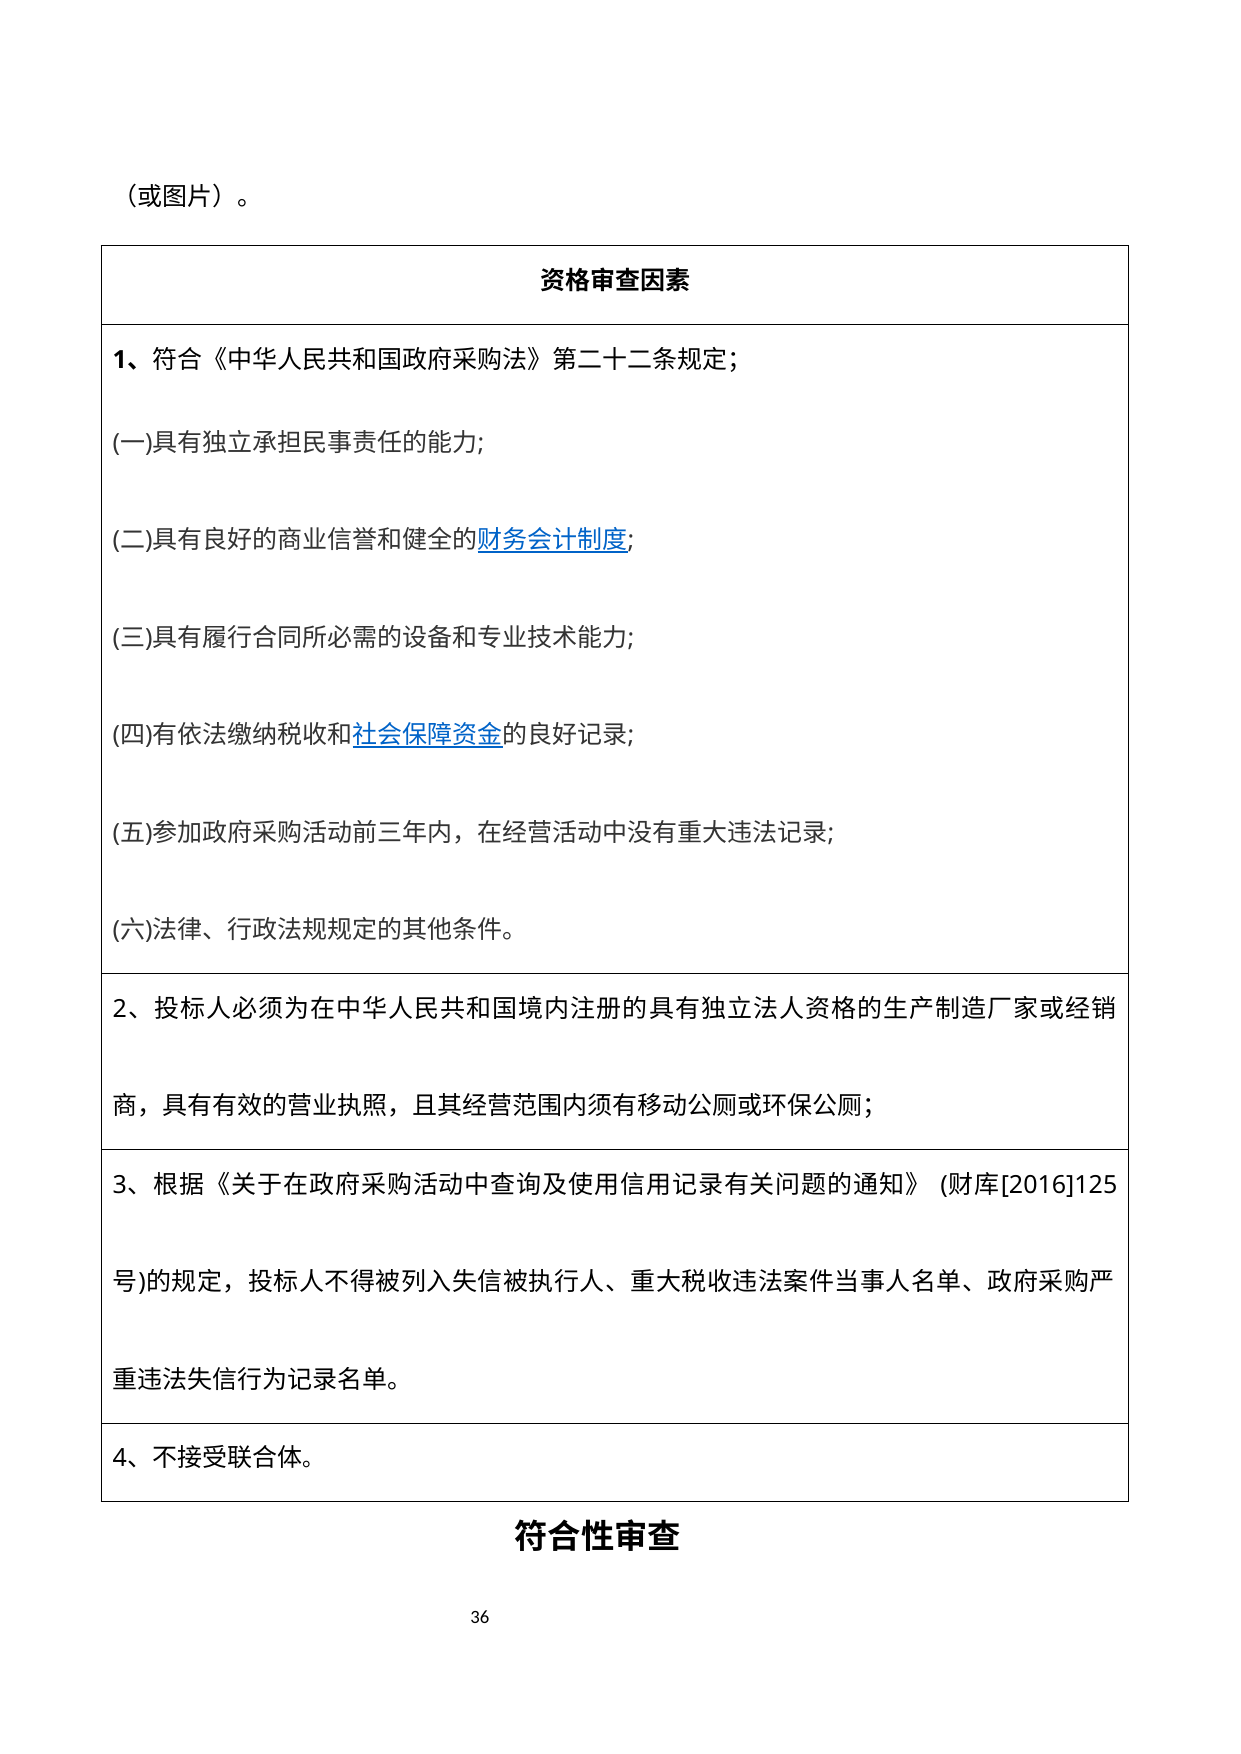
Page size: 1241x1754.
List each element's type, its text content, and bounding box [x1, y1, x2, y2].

table_cell 3、根据《关于在政府采购活动中查询及使用信用记录有关问题的通知》 (财库[2016]125 号)的规定，投标人不得被列入失信被执行人、重大税收违法案件当事人名单、政府采购严重违法失信行为记录名单。 [102, 1150, 1128, 1422]
table_header 资格审查因素 [102, 246, 1128, 324]
text 符合性审查 [112, 1502, 1128, 1567]
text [112, 162, 1084, 227]
table_cell 4、不接受联合体。 [102, 1424, 1128, 1501]
table_cell 1、符合《中华人民共和国政府采购法》第二十二条规定； (一)具有独立承担民事责任的能力; (二)具有良好的商业信誉和健全的财务会计制度; (三)具有履行合同所必需的设备和专业技术能力; (四)有依法缴纳税收和社会保障资金的良好记录; (五)参加政府采购活动前三年内，在经营活动中没有重大违法记录; (六)法律、行政法规规定的其他条件。 [102, 325, 1128, 973]
table_cell 2、投标人必须为在中华人民共和国境内注册的具有独立法人资格的生产制造厂家或经销商，具有有效的营业执照，且其经营范围内须有移动公厕或环保公厕； [102, 974, 1128, 1149]
